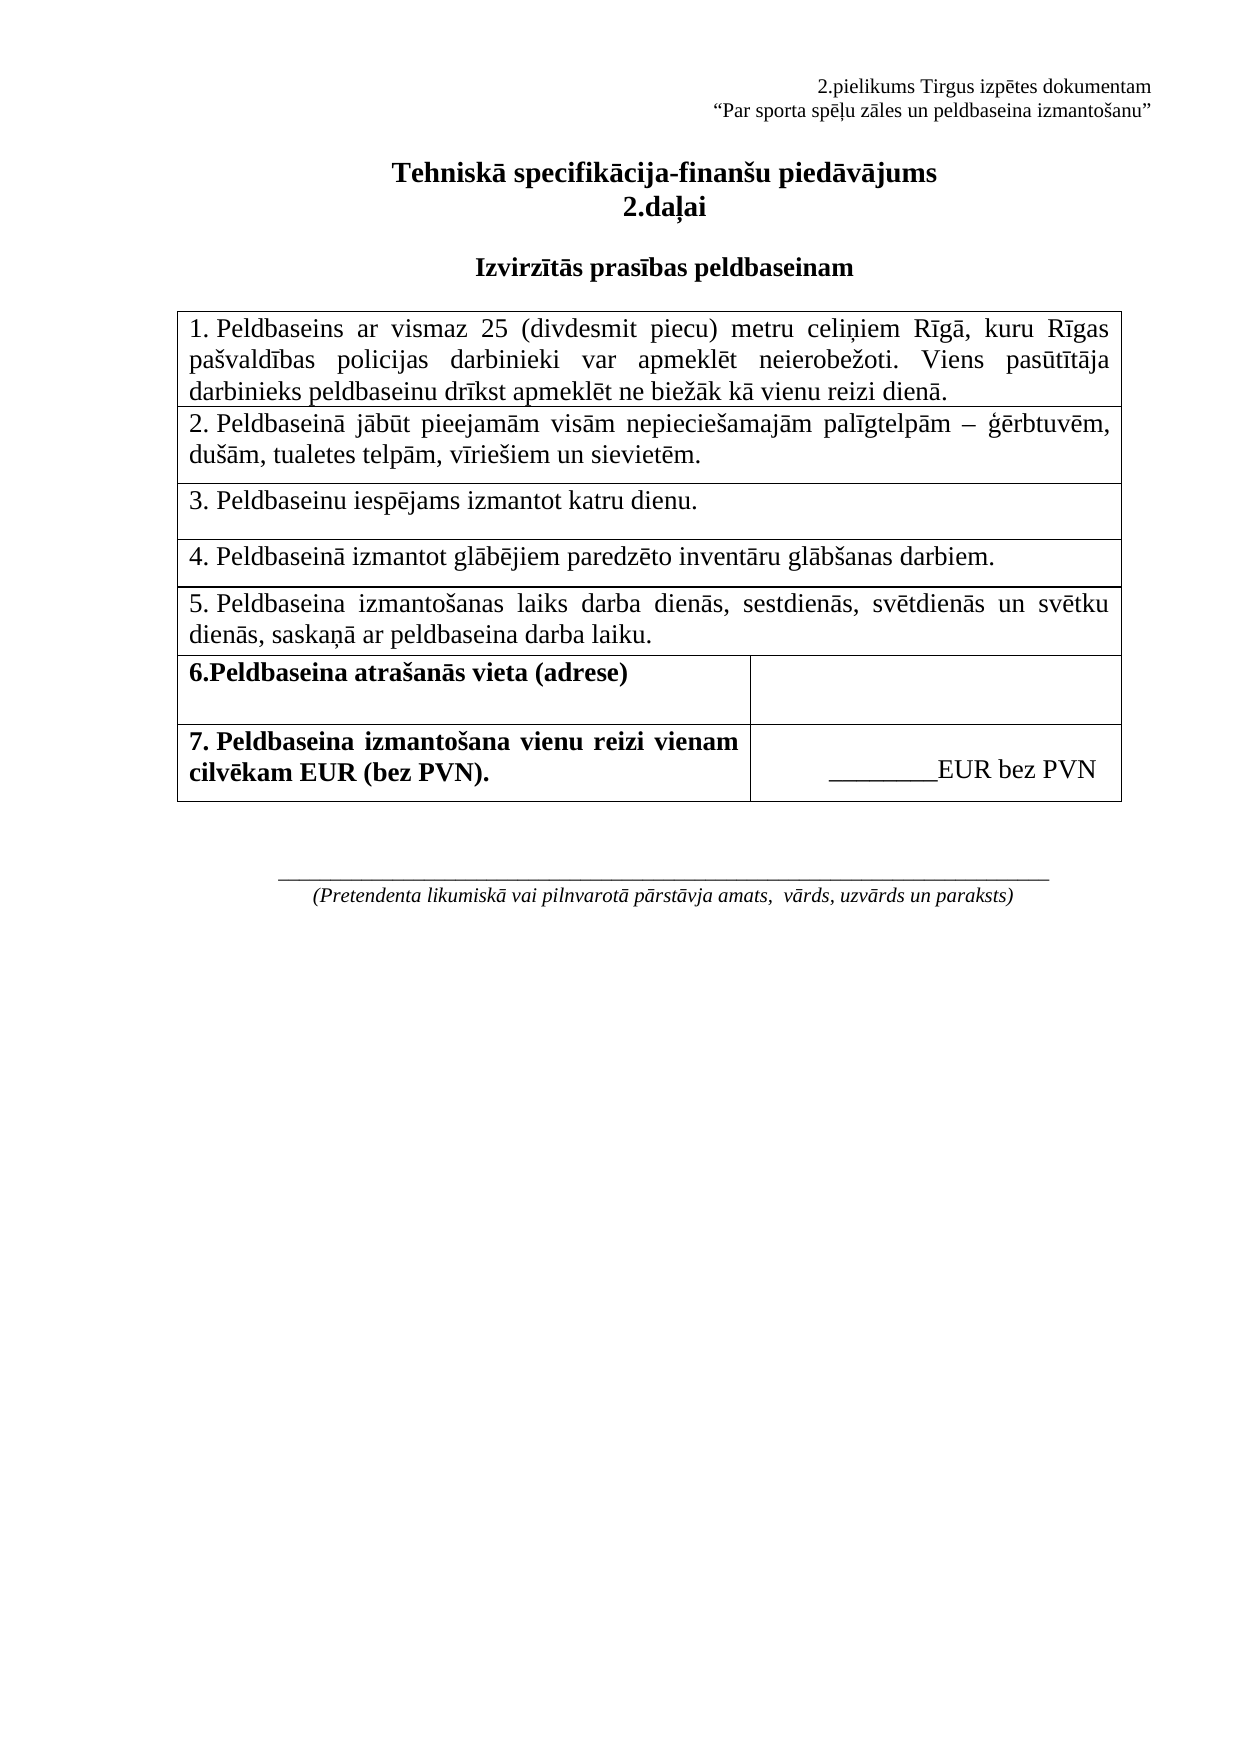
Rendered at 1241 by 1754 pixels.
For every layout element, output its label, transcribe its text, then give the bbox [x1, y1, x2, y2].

table_cell ________EUR bez PVN [751, 725, 1121, 801]
table_cell 3. Peldbaseinu iespējams izmantot katru dienu. [178, 484, 1121, 538]
text Izvirzītās prasības peldbaseinam [177, 251, 1152, 282]
table_cell 6.Peldbaseina atrašanās vieta (adrese) [178, 656, 750, 724]
table_cell [751, 656, 1121, 724]
table_cell 7. Peldbaseina izmantošana vienu reizi vienam cilvēkam EUR (bez PVN). [178, 725, 750, 801]
table_cell 4. Peldbaseinā izmantot glābējiem paredzēto inventāru glābšanas darbiem. [178, 540, 1121, 586]
text (Pretendenta likumiskā vai pilnvarotā pārstāvja amats, vārds, uzvārds un paraksts) [177, 883, 1152, 907]
table_cell 5. Peldbaseina izmantošanas laiks darba dienās, sestdienās, svētdienās un svētku dienās, saskaņā ar peldbaseina darba laiku. [178, 588, 1121, 655]
text Tehniskā specifikācija-finanšu piedāvājums [177, 156, 1152, 189]
table_cell 2. Peldbaseinā jābūt pieejamām visām nepieciešamajām palīgtelpām – ģērbtuvēm, dušām, tualetes telpām, vīriešiem un sievietēm. [178, 407, 1121, 483]
table_header 1. Peldbaseins ar vismaz 25 (divdesmit piecu) metru celiņiem Rīgā, kuru Rīgas pašvaldības policijas darbinieki var apmeklēt neierobežoti. Viens pasūtītāja darbinieks peldbaseinu drīkst apmeklēt ne biežāk kā vienu reizi dienā. [178, 312, 1121, 406]
text 2.daļai [177, 189, 1152, 223]
text __________________________________________________________________________ [177, 859, 1152, 883]
